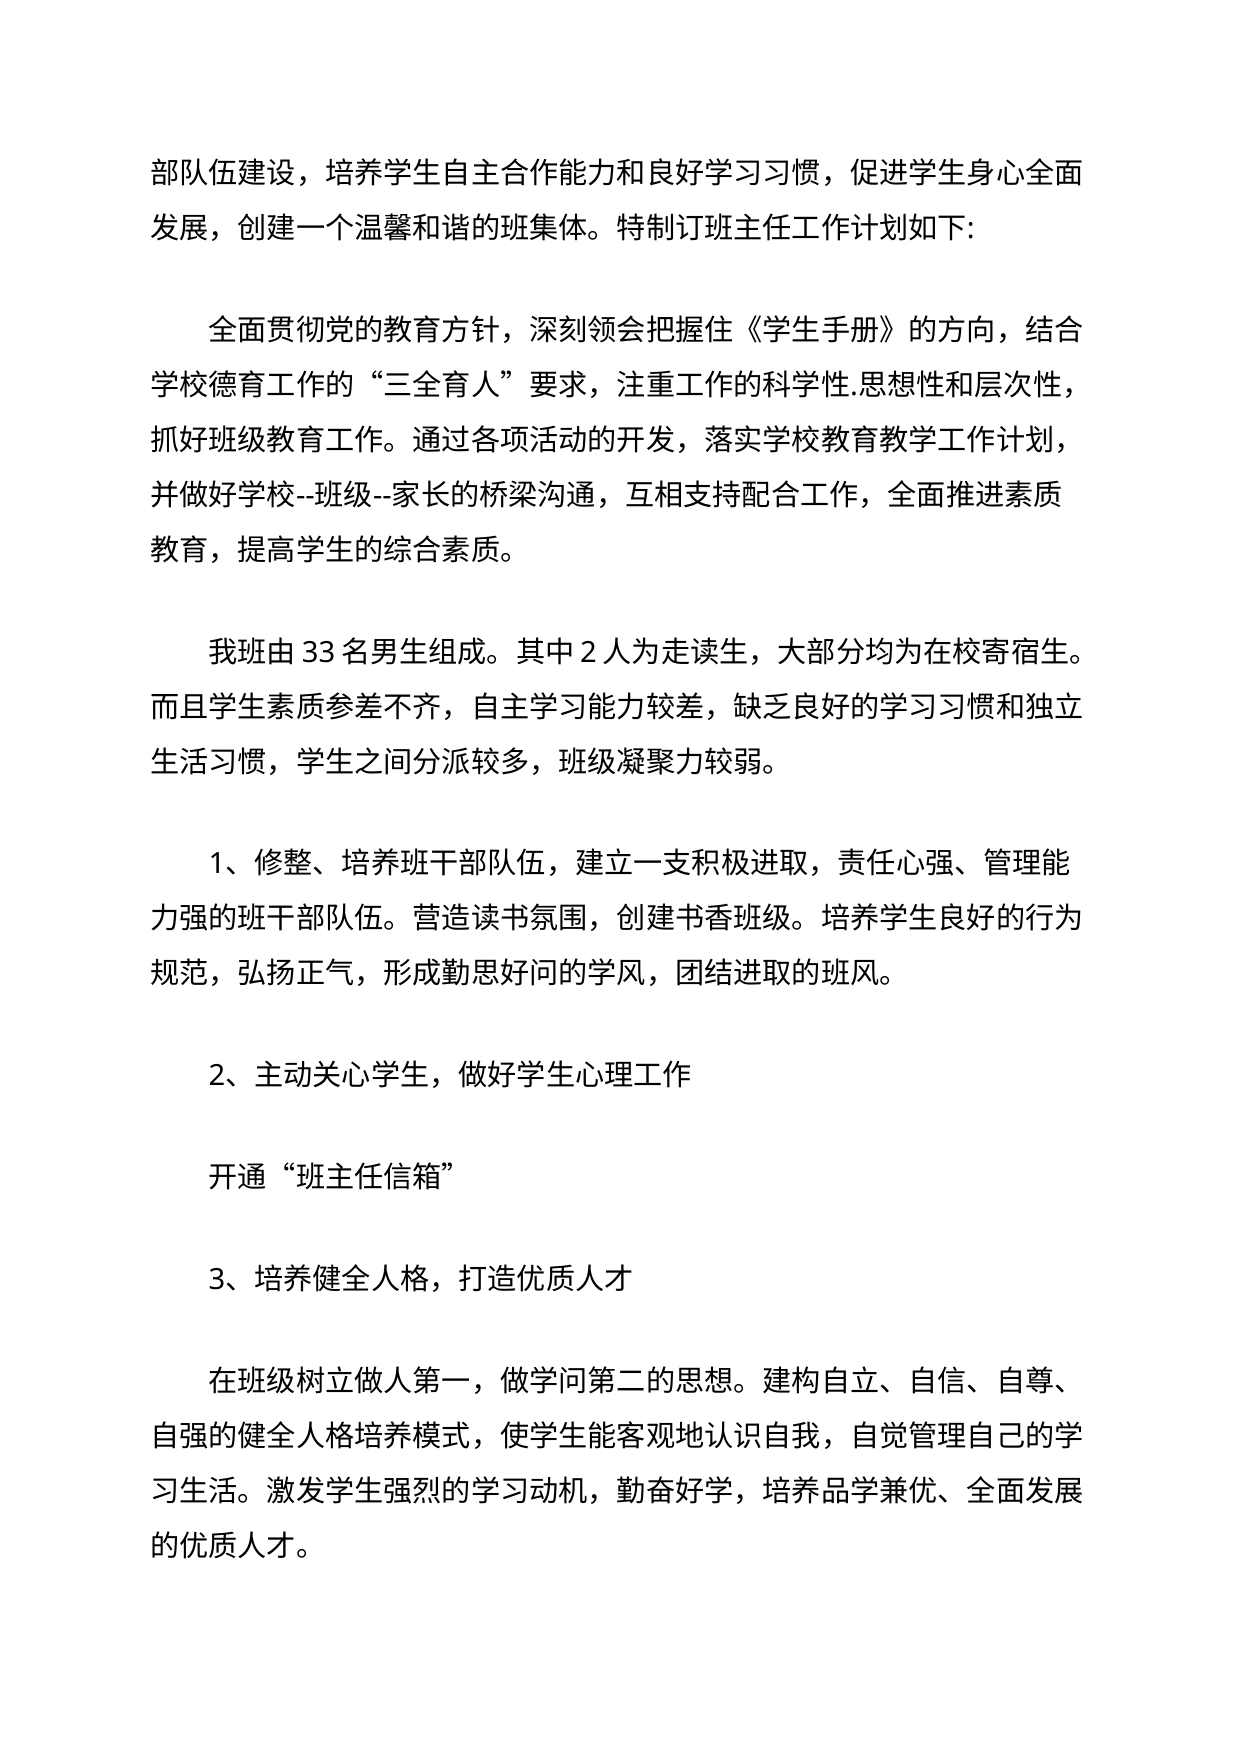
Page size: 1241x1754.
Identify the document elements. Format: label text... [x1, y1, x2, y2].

text 我班由33名男生组成。其中2人为走读生，大部分均为在校寄宿生。而且学生素质参差不齐，自主学习能力较差，缺乏良好的学习习惯和独立生活习惯，学生之间分派较多，班级凝聚力较弱。 [150, 628, 1090, 781]
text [150, 150, 1090, 247]
text 2、主动关心学生，做好学生心理工作 [150, 1052, 1090, 1094]
text 1、修整、培养班干部队伍，建立一支积极进取，责任心强、管理能力强的班干部队伍。营造读书氛围，创建书香班级。培养学生良好的行为规范，弘扬正气，形成勤思好问的学风，团结进取的班风。 [150, 840, 1090, 992]
text 开通“班主任信箱” [150, 1154, 1090, 1196]
text 全面贯彻党的教育方针，深刻领会把握住《学生手册》的方向，结合学校德育工作的“三全育人”要求，注重工作的科学性.思想性和层次性，抓好班级教育工作。通过各项活动的开发，落实学校教育教学工作计划，并做好学校--班级--家长的桥梁沟通，互相支持配合工作，全面推进素质教育，提高学生的综合素质。 [150, 307, 1090, 569]
text 3、培养健全人格，打造优质人才 [150, 1256, 1090, 1298]
text 在班级树立做人第一，做学问第二的思想。建构自立、自信、自尊、自强的健全人格培养模式，使学生能客观地认识自我，自觉管理自己的学习生活。激发学生强烈的学习动机，勤奋好学，培养品学兼优、全面发展的优质人才。 [150, 1357, 1090, 1564]
